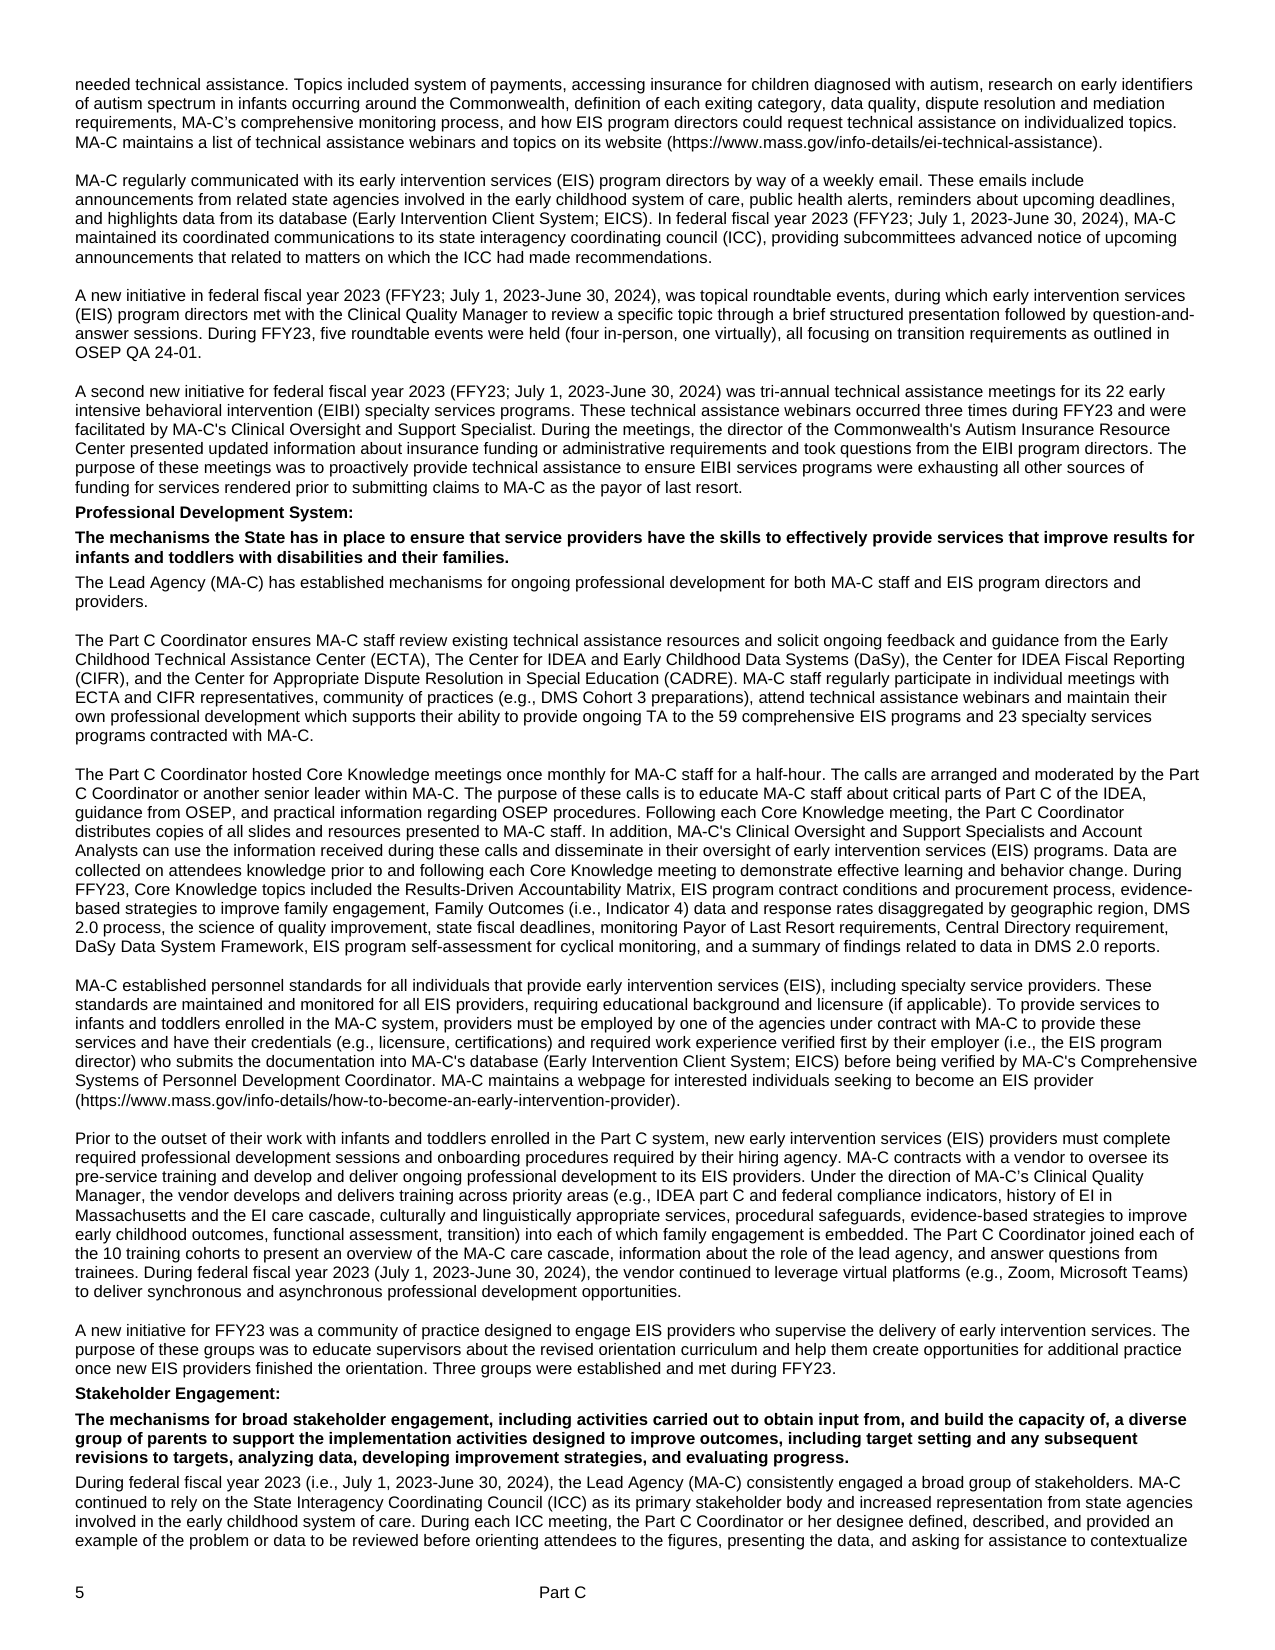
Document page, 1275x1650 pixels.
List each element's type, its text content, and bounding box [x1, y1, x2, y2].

text The mechanisms for broad stakeholder engagement, including activities carried out to obtain input from, and build the capacity of, a diverse group of parents to support the implementation activities designed to improve outcomes, including target setting and any subsequent revisions to targets, analyzing data, developing improvement strategies, and evaluating progress. [75, 1409, 1200, 1467]
text The Lead Agency (MA-C) has established mechanisms for ongoing professional development for both MA-C staff and EIS program directors and providers. The Part C Coordinator ensures MA-C staff review existing technical assistance resources and solicit ongoing feedback and guidance from the Early Childhood Technical Assistance Center (ECTA), The Center for IDEA and Early Childhood Data Systems (DaSy), the Center for IDEA Fiscal Reporting (CIFR), and the Center for Appropriate Dispute Resolution in Special Education (CADRE). MA-C staff regularly participate in individual meetings with ECTA and CIFR representatives, community of practices (e.g., DMS Cohort 3 preparations), attend technical assistance webinars and maintain their own professional development which supports their ability to provide ongoing TA to the 59 comprehensive EIS programs and 23 specialty services programs contracted with MA-C. The Part C Coordinator hosted Core Knowledge meetings once monthly for MA-C staff for a half-hour. The calls are arranged and moderated by the Part C Coordinator or another senior leader within MA-C. The purpose of these calls is to educate MA-C staff about critical parts of Part C of the IDEA, guidance from OSEP, and practical information regarding OSEP procedures. Following each Core Knowledge meeting, the Part C Coordinator distributes copies of all slides and resources presented to MA-C staff. In addition, MA-C's Clinical Oversight and Support Specialists and Account Analysts can use the information received during these calls and disseminate in their oversight of early intervention services (EIS) programs. Data are collected on attendees knowledge prior to and following each Core Knowledge meeting to demonstrate effective learning and behavior change. During FFY23, Core Knowledge topics included the Results-Driven Accountability Matrix, EIS program contract conditions and procurement process, evidence-based strategies to improve family engagement, Family Outcomes (i.e., Indicator 4) data and response rates disaggregated by geographic region, DMS 2.0 process, the science of quality improvement, state fiscal deadlines, monitoring Payor of Last Resort requirements, Central Directory requirement, DaSy Data System Framework, EIS program self-assessment for cyclical monitoring, and a summary of findings related to data in DMS 2.0 reports. MA-C established personnel standards for all individuals that provide early intervention services (EIS), including specialty service providers. These standards are maintained and monitored for all EIS providers, requiring educational background and licensure (if applicable). To provide services to infants and toddlers enrolled in the MA-C system, providers must be employed by one of the agencies under contract with MA-C to provide these services and have their credentials (e.g., licensure, certifications) and required work experience verified first by their employer (i.e., the EIS program director) who submits the documentation into MA-C's database (Early Intervention Client System; EICS) before being verified by MA-C's Comprehensive Systems of Personnel Development Coordinator. MA-C maintains a webpage for interested individuals seeking to become an EIS provider (https://www.mass.gov/info-details/how-to-become-an-early-intervention-provider). Prior to the outset of their work with infants and toddlers enrolled in the Part C system, new early intervention services (EIS) providers must complete required professional development sessions and onboarding procedures required by their hiring agency. MA-C contracts with a vendor to oversee its pre-service training and develop and deliver ongoing professional development to its EIS providers. Under the direction of MA-C’s Clinical Quality Manager, the vendor develops and delivers training across priority areas (e.g., IDEA part C and federal compliance indicators, history of EI in Massachusetts and the EI care cascade, culturally and linguistically appropriate services, procedural safeguards, evidence-based strategies to improve early childhood outcomes, functional assessment, transition) into each of which family engagement is embedded. The Part C Coordinator joined each of the 10 training cohorts to present an overview of the MA-C care cascade, information about the role of the lead agency, and answer questions from trainees. During federal fiscal year 2023 (July 1, 2023-June 30, 2024), the vendor continued to leverage virtual platforms (e.g., Zoom, Microsoft Teams) to deliver synchronous and asynchronous professional development opportunities. A new initiative for FFY23 was a community of practice designed to engage EIS providers who supervise the delivery of early intervention services. The purpose of these groups was to educate supervisors about the revised orientation curriculum and help them create opportunities for additional practice once new EIS providers finished the orientation. Three groups were established and met during FFY23. [75, 573, 1200, 1378]
text Stakeholder Engagement: [75, 1384, 1200, 1403]
text The mechanisms the State has in place to ensure that service providers have the skills to effectively provide services that improve results for infants and toddlers with disabilities and their families. [75, 528, 1200, 567]
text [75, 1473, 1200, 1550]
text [75, 75, 1200, 497]
text Professional Development System: [75, 503, 1200, 522]
